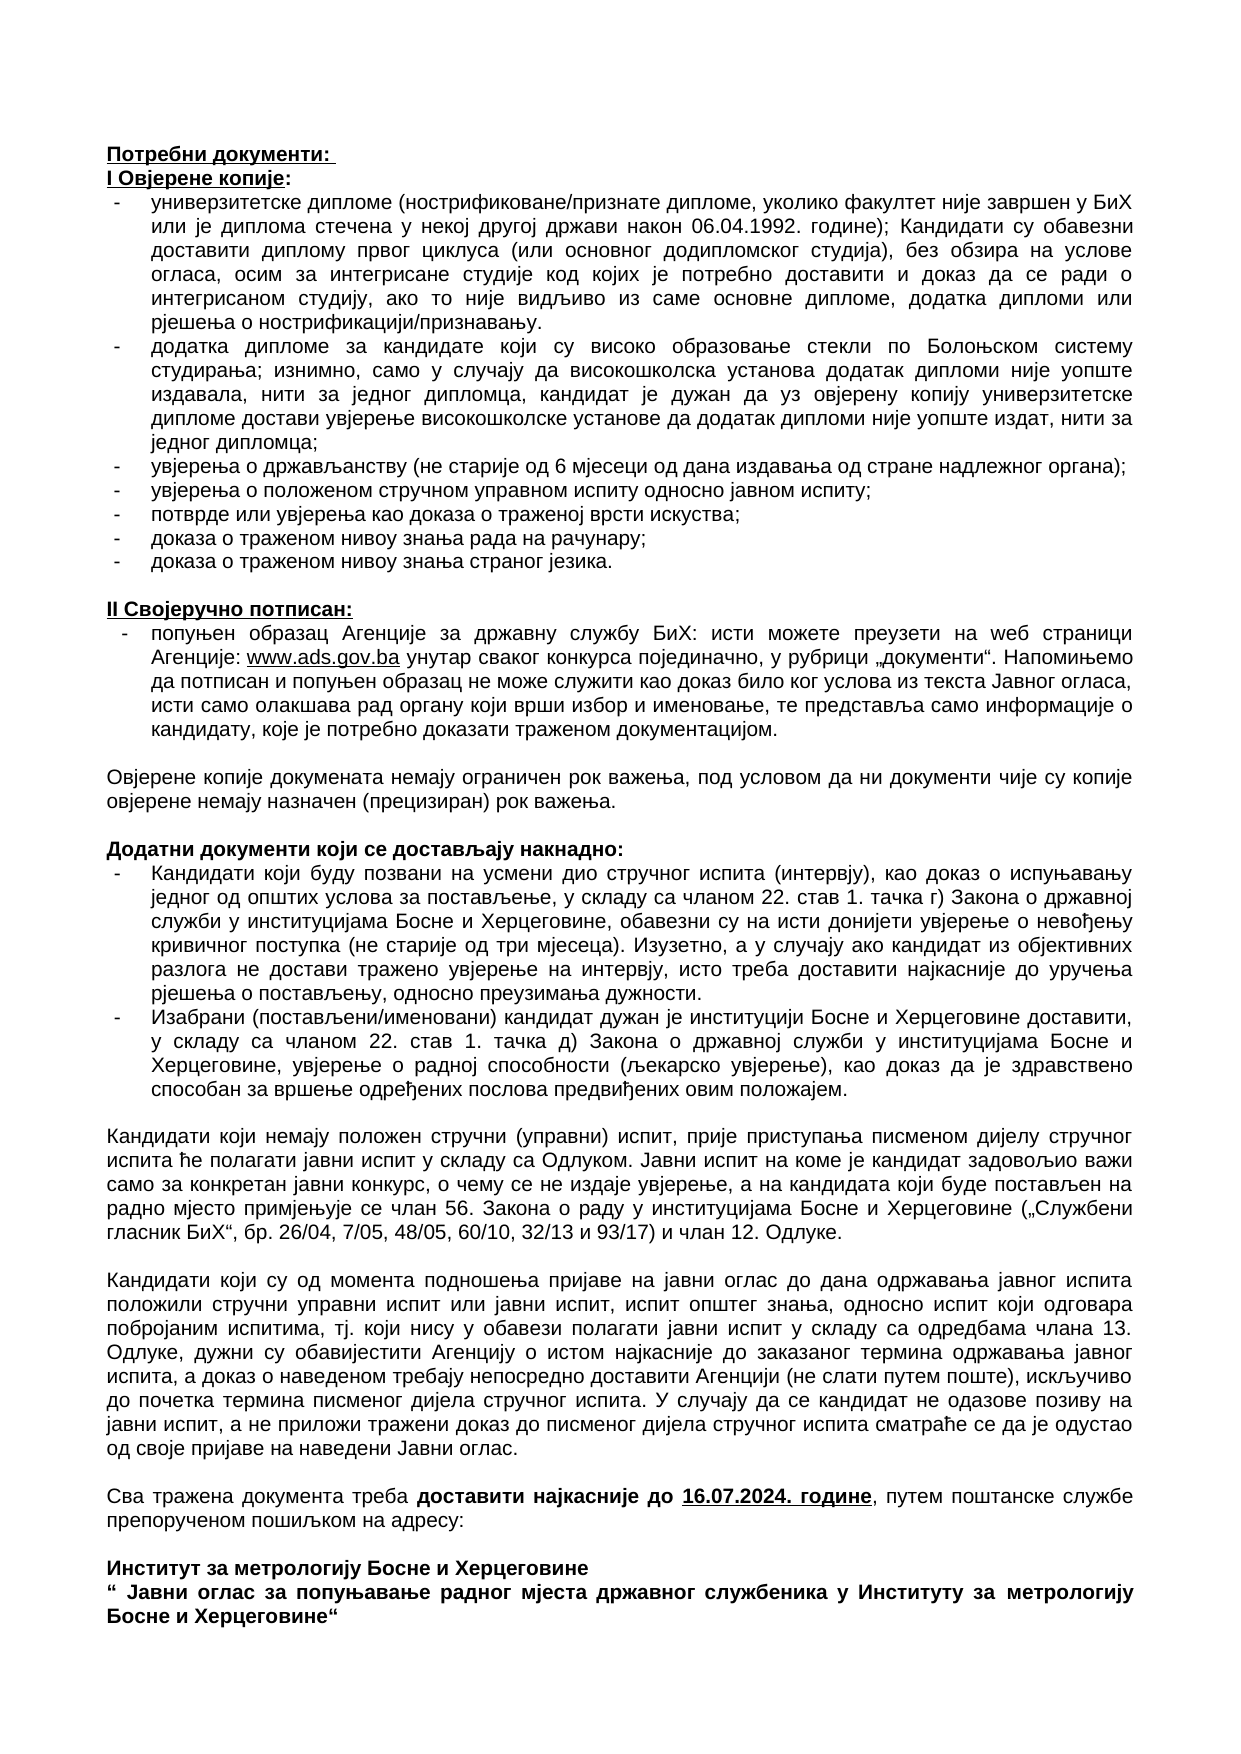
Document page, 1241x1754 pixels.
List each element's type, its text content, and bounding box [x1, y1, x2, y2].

text Потребни документи: [106, 142, 1131, 166]
text “ Јавни оглас за попуњавање радног мјеста државног службеника у Институту за метрологију Босне и Херцеговине“ [106, 1579, 1134, 1627]
list потврде или увјерења као доказа о траженој врсти искуства; [113, 501, 1134, 525]
text I Овјерене копије: [106, 166, 1134, 190]
list универзитетске дипломе (нострификоване/признате дипломе, уколико факултет није завршен у БиХ или је диплома стечена у некој другој држави након 06.04.1992. године); Кандидати су обавезни доставити диплому првог циклуса (или основног додипломског студија), без обзира на услове огласа, осим за интегрисане студије код којих је потребно доставити и доказ да се ради о интегрисаном студију, ако то није видљиво из саме основне дипломе, додатка дипломи или рјешења о нострификацији/признавању. [113, 190, 1134, 334]
list попуњен образац Агенције за државну службу БиХ: исти можете преузети на wеб страници Агенције: www.ads.gov.ba унутар сваког конкурса појединачно, у рубрици „документи“. Напомињемо да потписан и попуњен образац не може служити као доказ било ког услова из текста Јавног огласа, исти само олакшава рад органу који врши избор и именовање, те представља само информације о кандидату, које је потребно доказати траженом документацијом. [121, 621, 1134, 741]
text II Својеручно потписан: [106, 597, 1134, 621]
list доказа о траженом нивоу знања рада на рачунару; [113, 525, 1134, 549]
list Кандидати који буду позвани на усмени дио стручног испита (интервју), као доказ о испуњавању једног од општих услова за постављење, у складу са чланом 22. став 1. тачка г) Закона о државној служби у институцијама Босне и Херцеговине, обавезни су на исти донијети увјерење о невођењу кривичног поступка (не старије од три мјесеца). Изузетно, а у случају ако кандидат из објективних разлога не достави тражено увјерење на интервју, исто треба доставити најкасније до уручења рјешења о постављењу, односно преузимања дужности. [113, 861, 1134, 1004]
text Институт за метрологију Босне и Херцеговине [106, 1556, 1134, 1579]
list Изабрани (постављени/именовани) кандидат дужан је институцији Босне и Херцеговине доставити, у складу са чланом 22. став 1. тачка д) Закона о државној служби у институцијама Босне и Херцеговине, увјерење о радној способности (љекарско увјерење), као доказ да је здравствено способан за вршење одређених послова предвиђених овим положајем. [113, 1004, 1134, 1100]
list додатка дипломе за кандидате који су високо образовање стекли по Болоњском систему студирања; изнимно, само у случају да високошколска установа додатак дипломи није уопште издавала, нити за једног дипломца, кандидат је дужан да уз овјерену копију универзитетске дипломе достави увјерење високошколске установе да додатак дипломи није уопште издат, нити за једног дипломца; [113, 334, 1134, 453]
text Кандидати који немају положен стручни (управни) испит, прије приступања писменом дијелу стручног испита ће полагати јавни испит у складу са Одлуком. Јавни испит на коме је кандидат задовољио важи само за конкретан јавни конкурс, о чему се не издаје увјерење, а на кандидата који буде постављен на радно мјесто примјењује се члан 56. Закона о раду у институцијама Босне и Херцеговине („Службени гласник БиХ“, бр. 26/04, 7/05, 48/05, 60/10, 32/13 и 93/17) и члан 12. Одлуке. [106, 1124, 1134, 1244]
text Овјерене копије докумената немају ограничен рок важења, под условом да ни документи чије су копије овјерене немају назначен (прецизиран) рок важења. [106, 765, 1134, 813]
text Кандидати који су од момента подношења пријаве на јавни оглас до дана одржавања јавног испита положили стручни управни испит или јавни испит, испит општег знања, односно испит који одговара побројаним испитима, тј. који нису у обавези полагати јавни испит у складу са одредбама члана 13. Одлуке, дужни су обавијестити Агенцију о истом најкасније до заказаног термина одржавања јавног испита, а доказ о наведеном требају непосредно доставити Агенцији (не слати путем поште), искључиво до почетка термина писменог дијела стручног испита. У случају да се кандидат не одазове позиву на јавни испит, а не приложи тражени доказ до писменог дијела стручног испита сматраће се да је одустао од своје пријаве на наведени Јавни оглас. [106, 1268, 1134, 1460]
list доказа о траженом нивоу знања страног језика. [113, 549, 1134, 573]
list увјерења о држављанству (не старије од 6 мјесеци од дана издавања од стране надлежног органа); [113, 453, 1134, 477]
text Сва тражена документа треба доставити најкасније до 16.07.2024. године, путем поштанске службе препорученом пошиљком на адресу: [106, 1484, 1134, 1532]
text Додатни документи који се достављају накнадно: [106, 837, 1134, 861]
list увјерења о положеном стручном управном испиту односно јавном испиту; [113, 477, 1134, 501]
